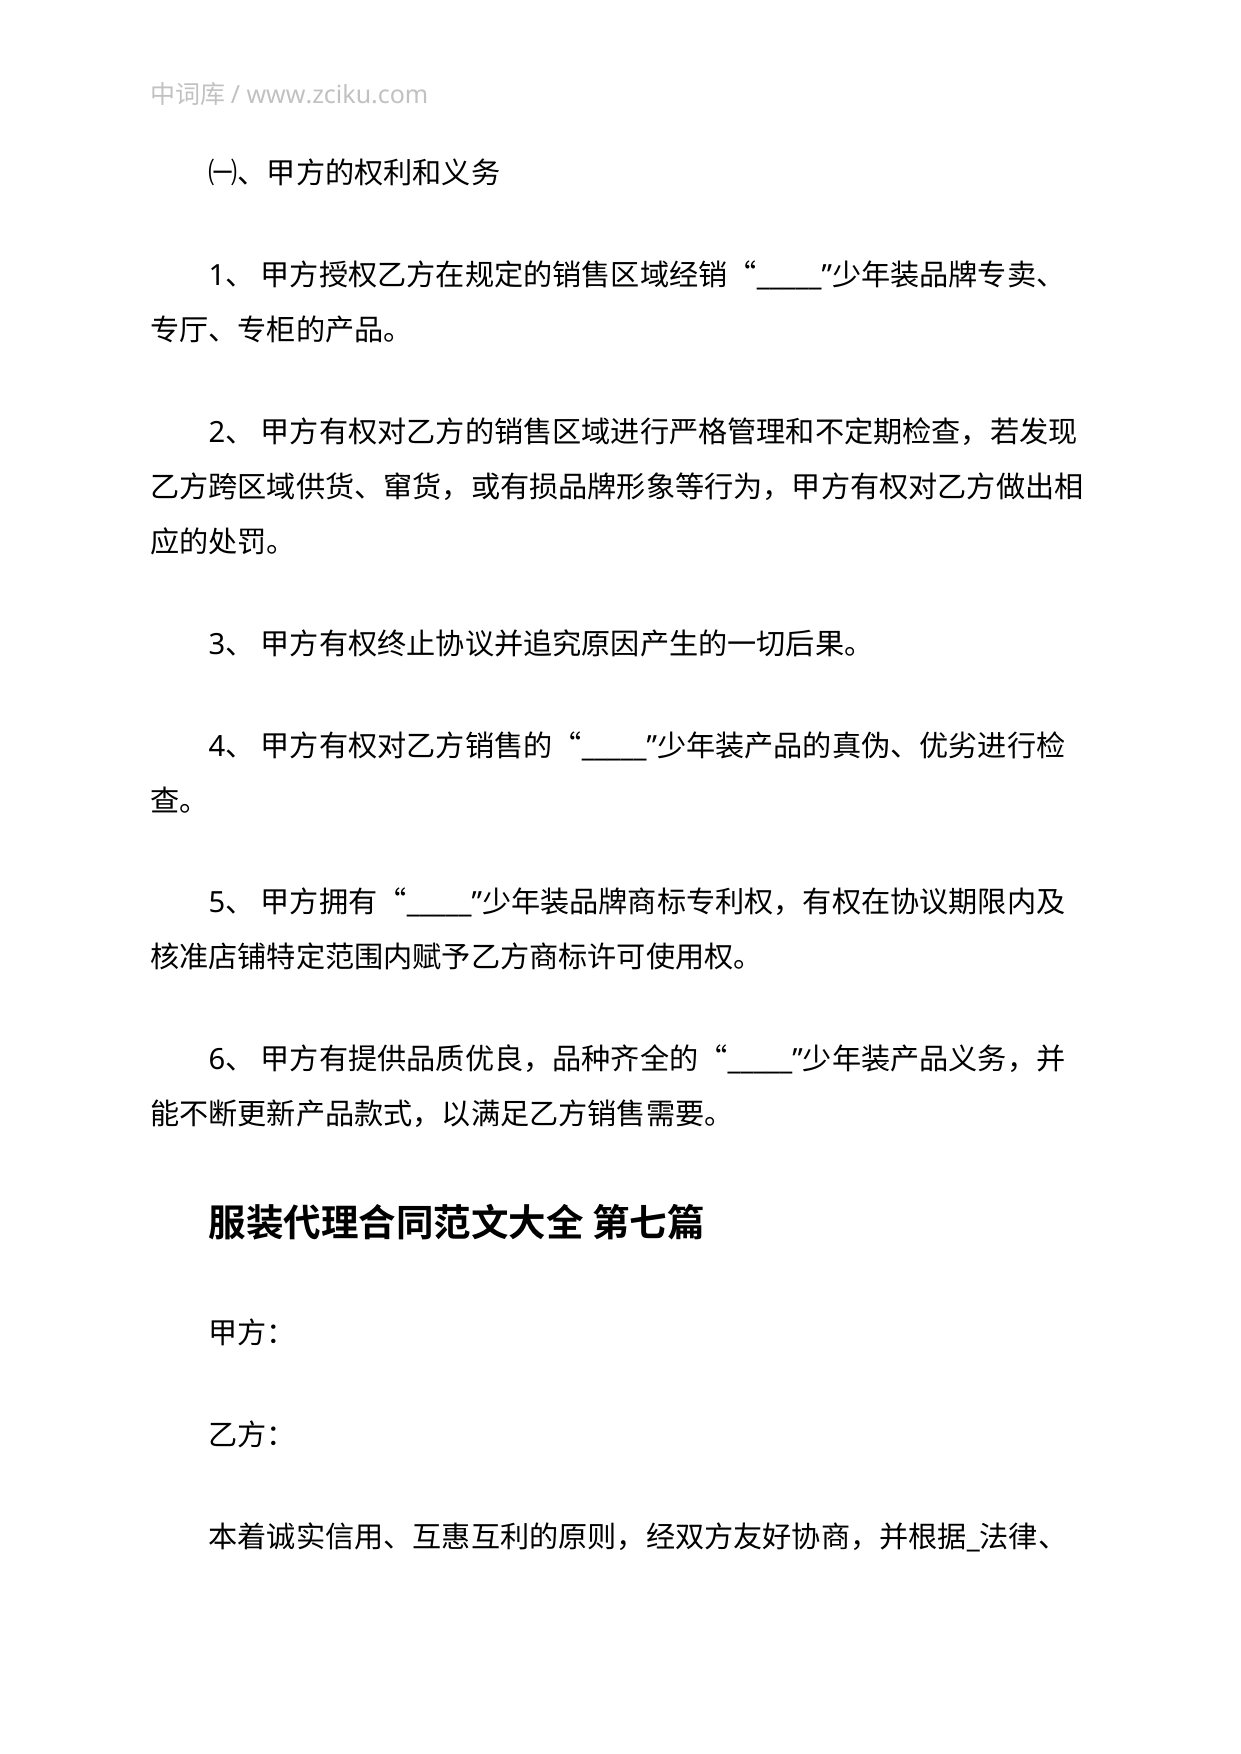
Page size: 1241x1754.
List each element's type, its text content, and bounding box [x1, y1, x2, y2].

text 甲方： [150, 1310, 1090, 1352]
text 2、 甲方有权对乙方的销售区域进行严格管理和不定期检查，若发现乙方跨区域供货、窜货，或有损品牌形象等行为，甲方有权对乙方做出相应的处罚。 [150, 408, 1090, 561]
text 1、 甲方授权乙方在规定的销售区域经销“_____”少年装品牌专卖、专厅、专柜的产品。 [150, 252, 1090, 349]
text 4、 甲方有权对乙方销售的“_____”少年装产品的真伪、优劣进行检查。 [150, 722, 1090, 819]
text 乙方： [150, 1412, 1090, 1454]
text 6、 甲方有提供品质优良，品种齐全的“_____”少年装产品义务，并能不断更新产品款式，以满足乙方销售需要。 [150, 1036, 1090, 1133]
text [150, 1513, 1090, 1556]
text 服装代理合同范文大全 第七篇 [150, 1192, 1090, 1247]
text ㈠、甲方的权利和义务 [150, 150, 1090, 192]
text 5、 甲方拥有“_____”少年装品牌商标专利权，有权在协议期限内及核准店铺特定范围内赋予乙方商标许可使用权。 [150, 879, 1090, 976]
text 3、 甲方有权终止协议并追究原因产生的一切后果。 [150, 620, 1090, 663]
